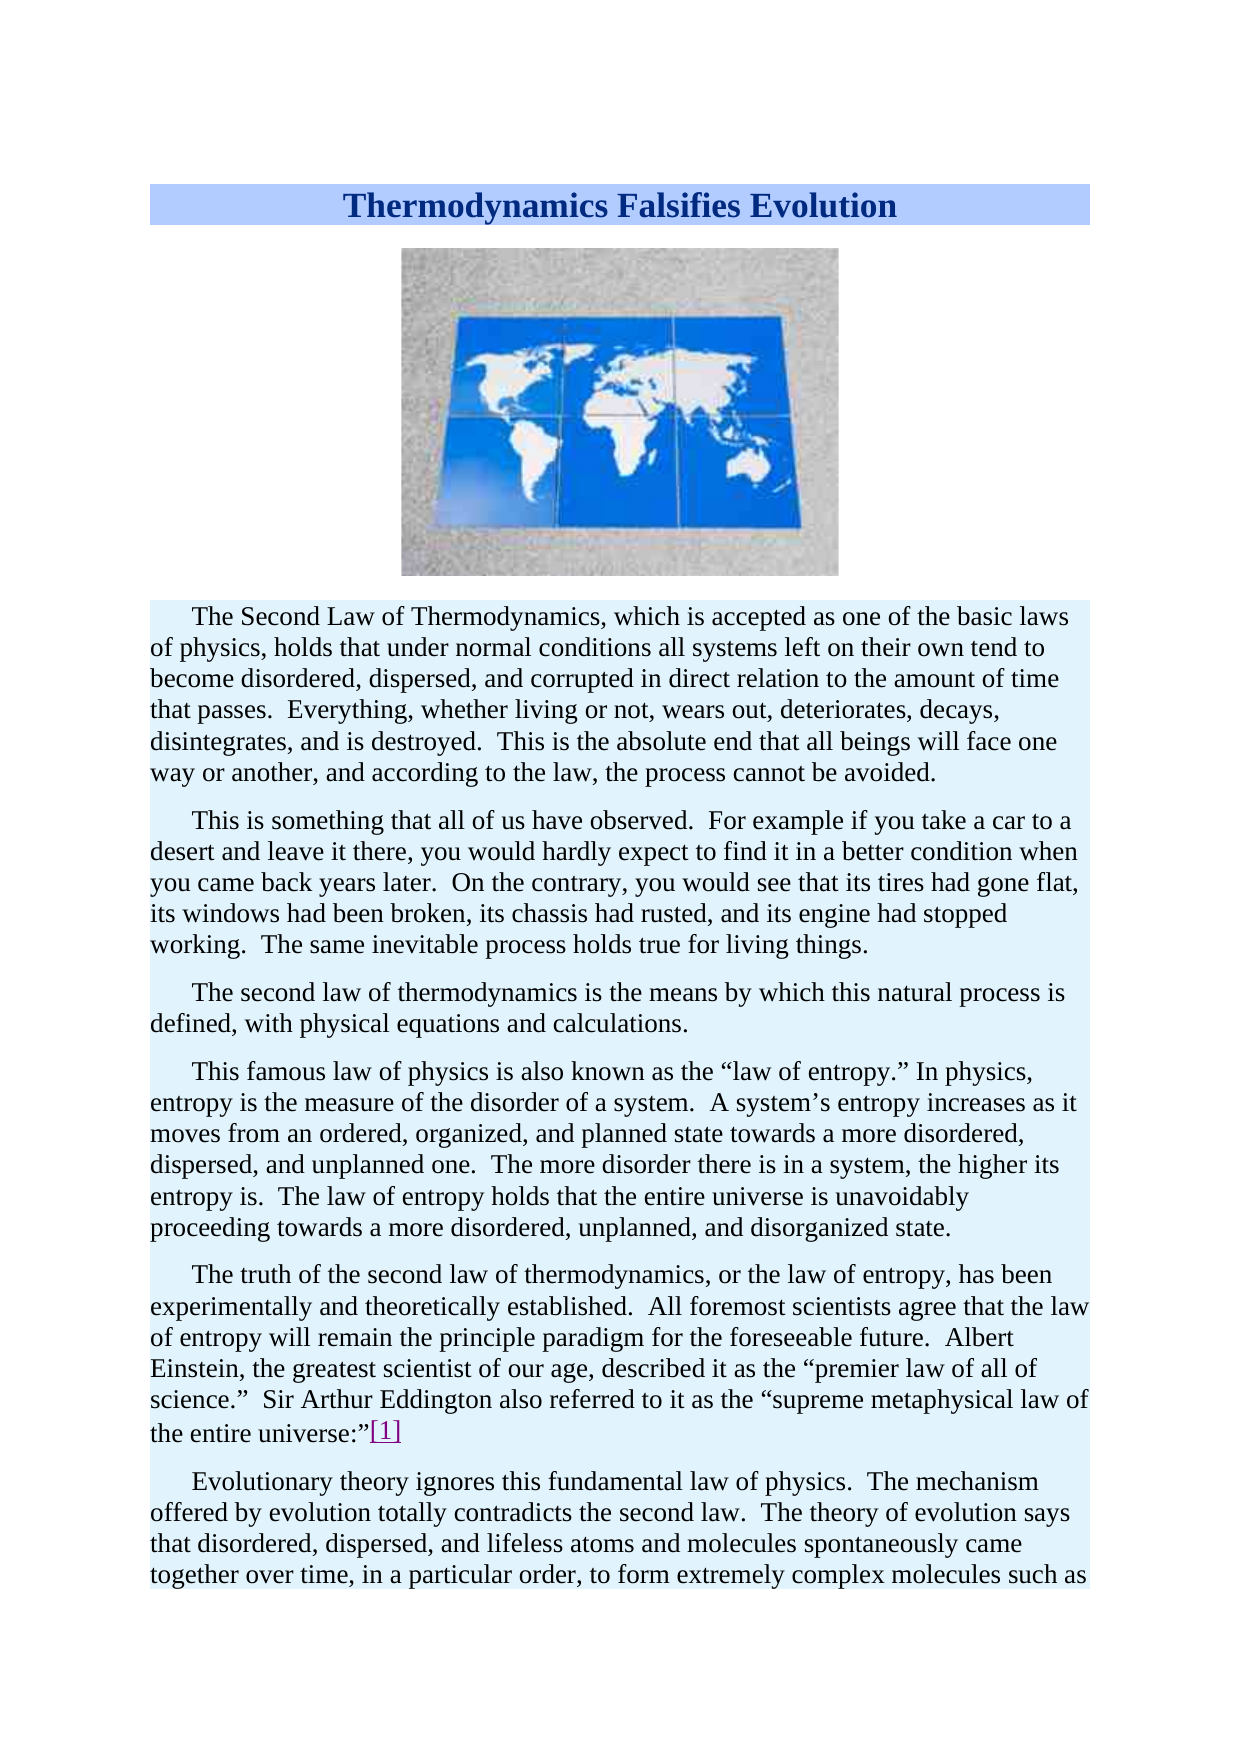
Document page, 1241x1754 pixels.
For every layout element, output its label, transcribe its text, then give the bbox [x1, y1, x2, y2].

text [150, 1464, 1090, 1589]
text The Second Law of Thermodynamics, which is accepted as one of the basic laws of physics, holds that under normal conditions all systems left on their own tend to become disordered, dispersed, and corrupted in direct relation to the amount of time that passes. Everything, whether living or not, wears out, deteriorates, decays, disintegrates, and is destroyed. This is the absolute end that all beings will face one way or another, and according to the law, the process cannot be avoided. [150, 600, 1090, 787]
picture [401, 248, 839, 576]
text The truth of the second law of thermodynamics, or the law of entropy, has been experimentally and theoretically established. All foremost scientists agree that the law of entropy will remain the principle paradigm for the foreseeable future. Albert Einstein, the greatest scientist of our age, described it as the “premier law of all of science.” Sir Arthur Eddington also referred to it as the “supreme metaphysical law of the entire universe:”[1] [150, 1259, 1090, 1448]
subtitle Thermodynamics Falsifies Evolution [150, 184, 1090, 225]
text The second law of thermodynamics is the means by which this natural process is defined, with physical equations and calculations. [150, 976, 1090, 1038]
text This is something that all of us have observed. For example if you take a car to a desert and leave it there, you would hardly expect to find it in a better condition when you came back years later. On the contrary, you would see that its tires had gone flat, its windows had been broken, its chassis had rusted, and its engine had stopped working. The same inevitable process holds true for living things. [150, 804, 1090, 959]
text This famous law of physics is also known as the “law of entropy.” In physics, entropy is the measure of the disorder of a system. A system’s entropy increases as it moves from an ordered, organized, and planned state towards a more disordered, dispersed, and unplanned one. The more disorder there is in a system, the higher its entropy is. The law of entropy holds that the entire universe is unavoidably proceeding towards a more disordered, unplanned, and disorganized state. [150, 1055, 1090, 1242]
